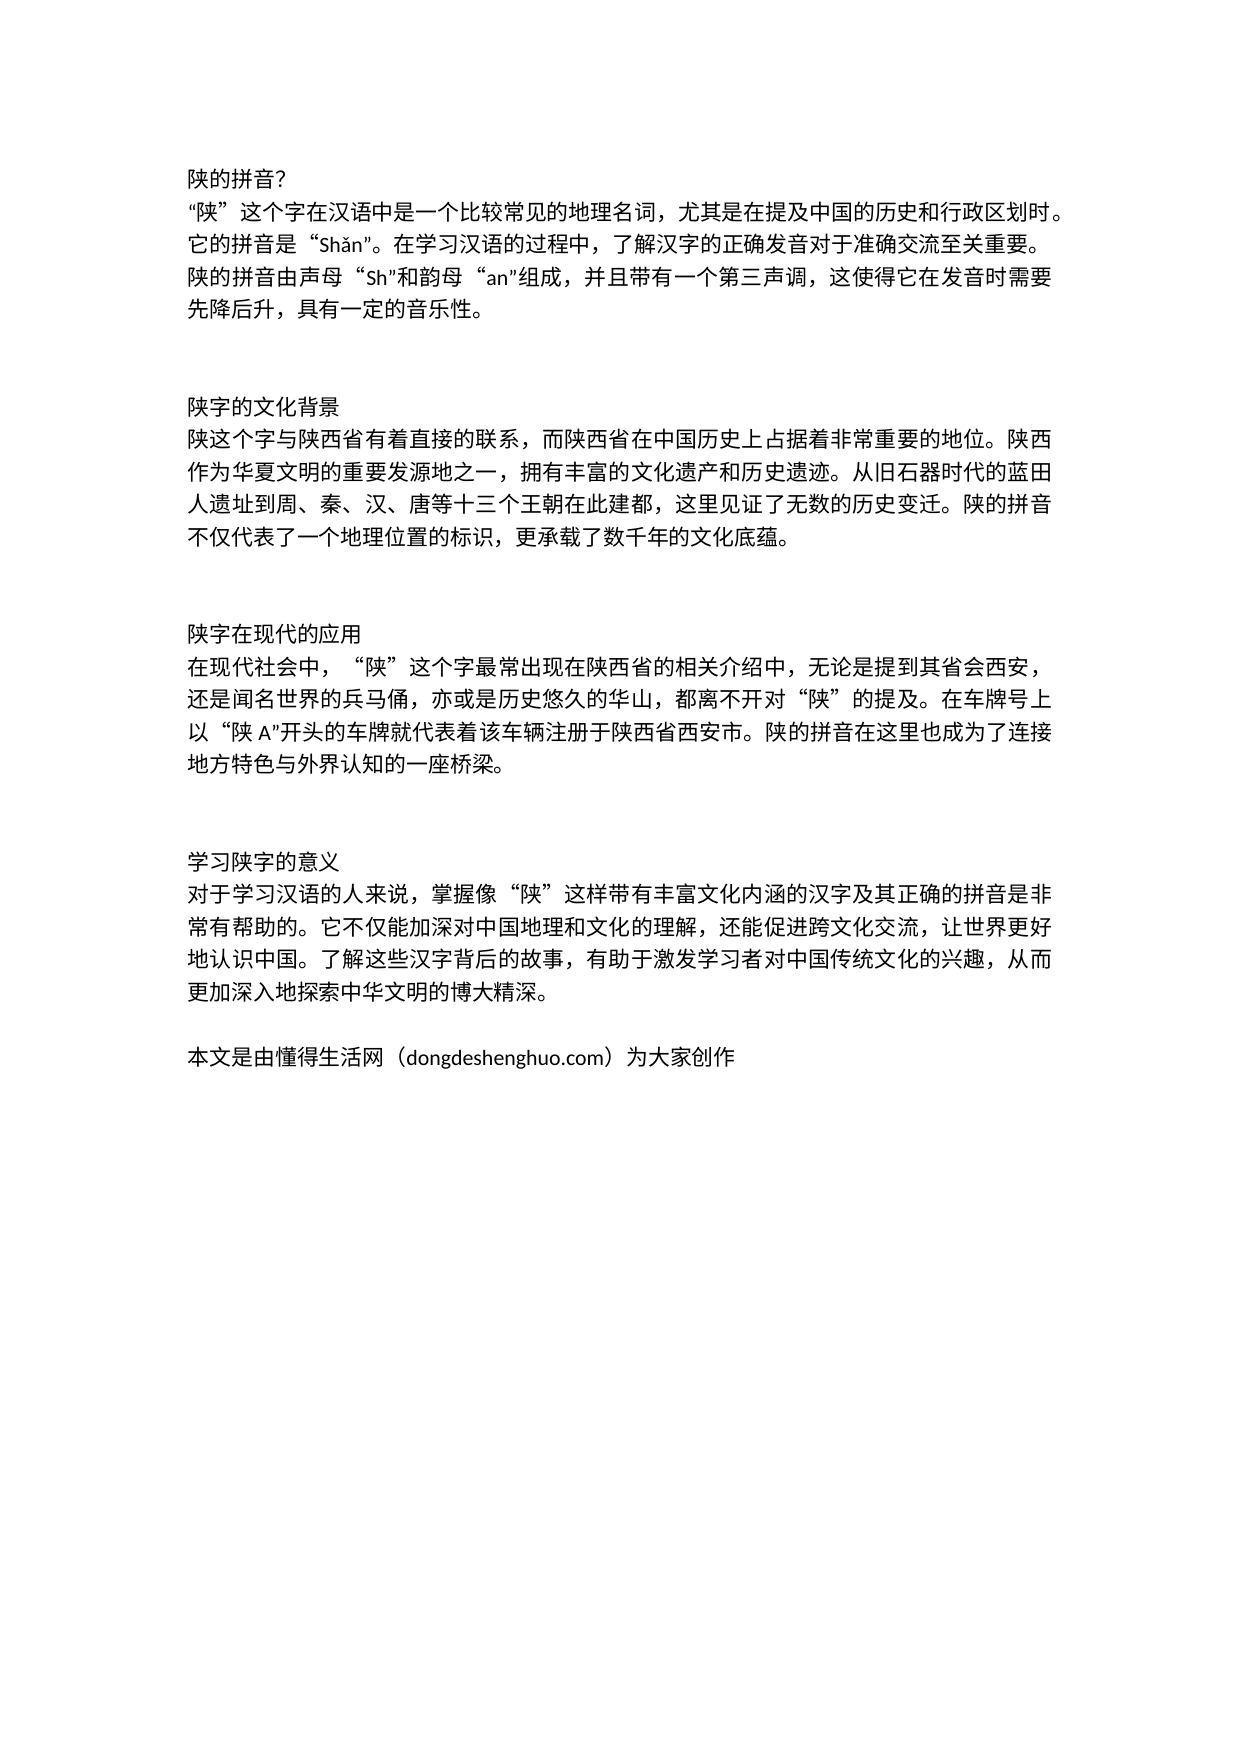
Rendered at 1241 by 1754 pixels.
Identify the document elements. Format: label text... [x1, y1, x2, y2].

text 学习陕字的意义 [187, 844, 1053, 877]
text 陕字的文化背景 [187, 389, 1053, 422]
text 陕字在现代的应用 [187, 617, 1053, 649]
text 陕的拼音？ [187, 162, 1053, 194]
text 在现代社会中，“陕”这个字最常出现在陕西省的相关介绍中，无论是提到其省会西安，还是闻名世界的兵马俑，亦或是历史悠久的华山，都离不开对“陕”的提及。在车牌号上，以“陕A”开头的车牌就代表着该车辆注册于陕西省西安市。陕的拼音在这里也成为了连接地方特色与外界认知的一座桥梁。 [187, 649, 1053, 779]
text “陕”这个字在汉语中是一个比较常见的地理名词，尤其是在提及中国的历史和行政区划时。它的拼音是“Shǎn”。在学习汉语的过程中，了解汉字的正确发音对于准确交流至关重要。陕的拼音由声母“Sh”和韵母“an”组成，并且带有一个第三声调，这使得它在发音时需要先降后升，具有一定的音乐性。 [187, 194, 1053, 324]
text 本文是由懂得生活网（dongdeshenghuo.com）为大家创作 [187, 1039, 1053, 1072]
text 陕这个字与陕西省有着直接的联系，而陕西省在中国历史上占据着非常重要的地位。陕西作为华夏文明的重要发源地之一，拥有丰富的文化遗产和历史遗迹。从旧石器时代的蓝田人遗址到周、秦、汉、唐等十三个王朝在此建都，这里见证了无数的历史变迁。陕的拼音不仅代表了一个地理位置的标识，更承载了数千年的文化底蕴。 [187, 422, 1053, 552]
text 对于学习汉语的人来说，掌握像“陕”这样带有丰富文化内涵的汉字及其正确的拼音是非常有帮助的。它不仅能加深对中国地理和文化的理解，还能促进跨文化交流，让世界更好地认识中国。了解这些汉字背后的故事，有助于激发学习者对中国传统文化的兴趣，从而更加深入地探索中华文明的博大精深。 [187, 877, 1053, 1007]
